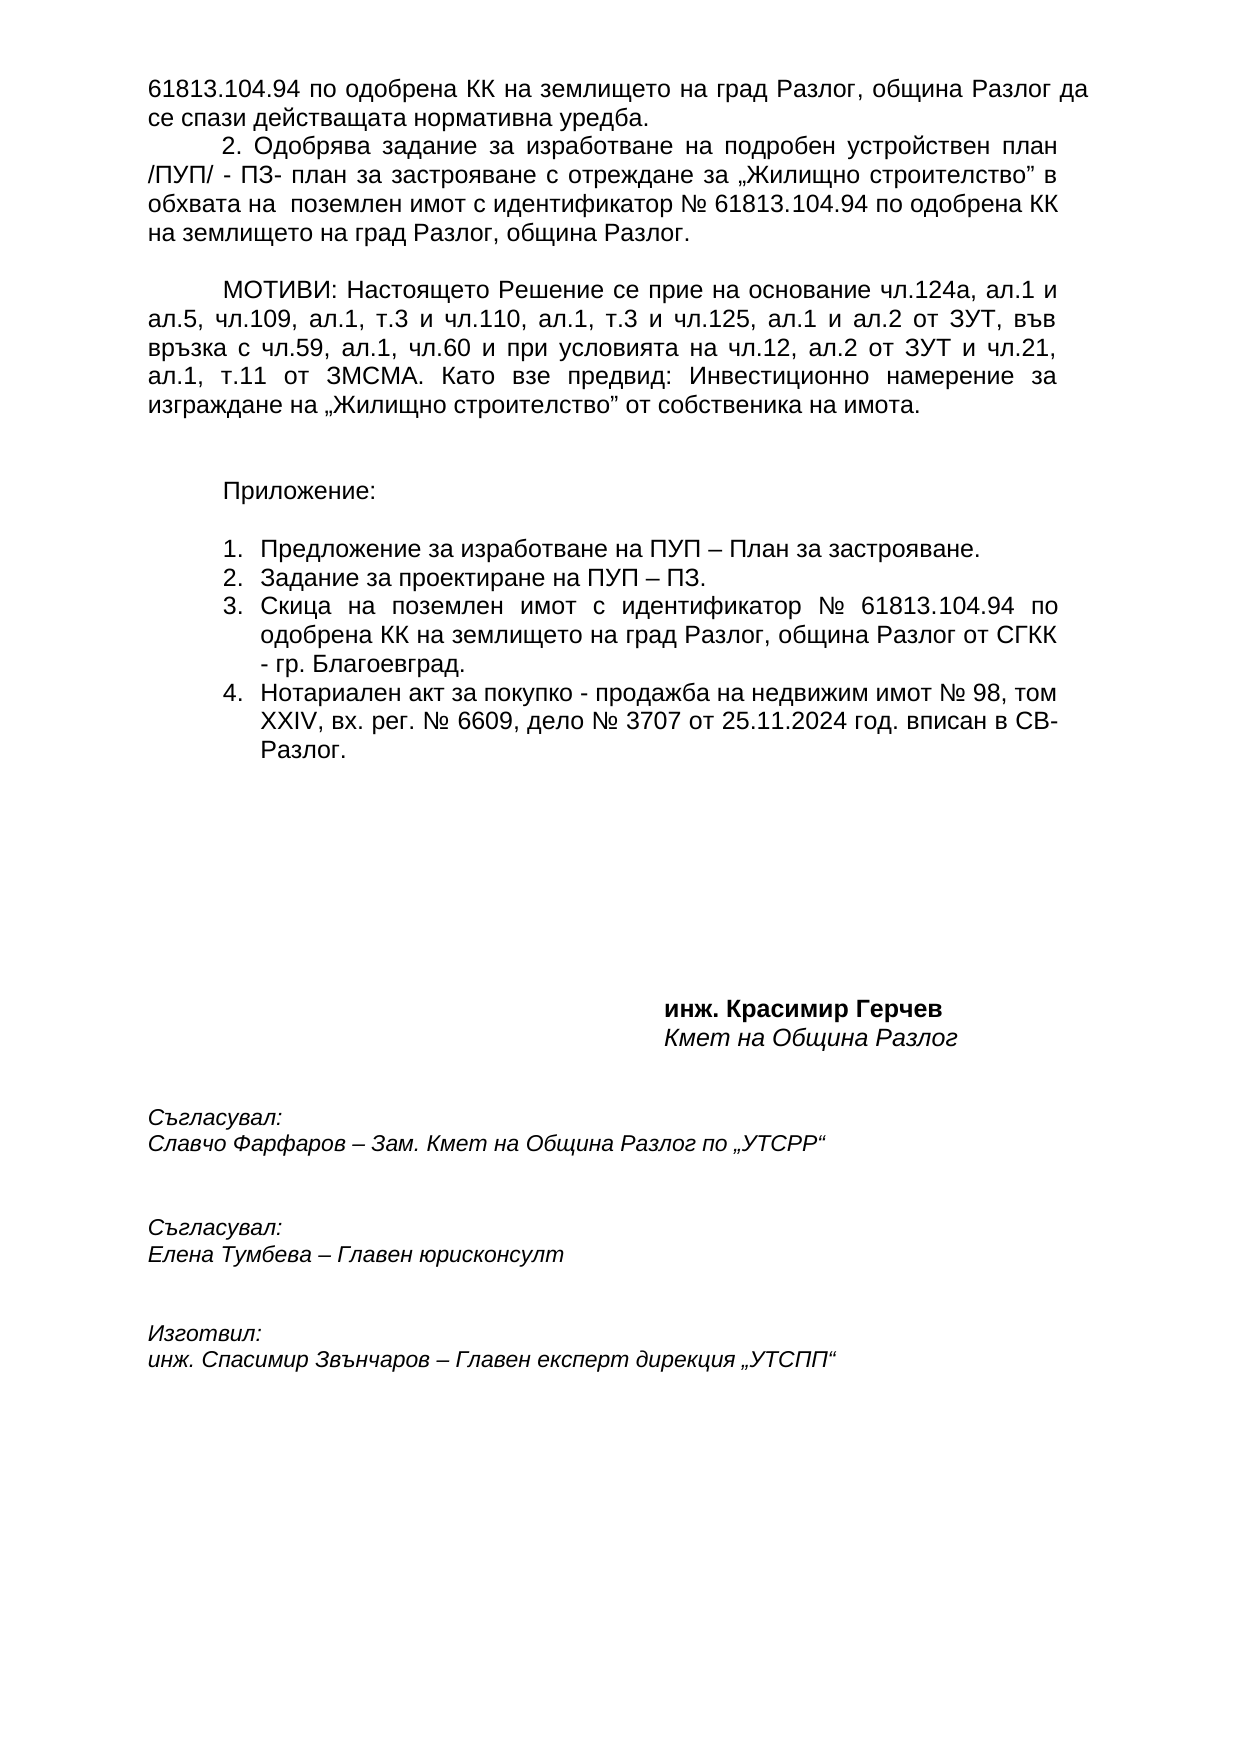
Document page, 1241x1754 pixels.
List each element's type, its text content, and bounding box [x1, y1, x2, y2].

list Предложение за изработване на ПУП – План за застрояване. [223, 534, 1058, 563]
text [148, 74, 1088, 131]
text МОТИВИ: Настоящето Решение се прие на основание чл.124а, ал.1 и ал.5, чл.109, ал.1, т.3 и чл.110, ал.1, т.3 и чл.125, ал.1 и ал.2 от ЗУТ, във връзка с чл.59, ал.1, чл.60 и при условията на чл.12, ал.2 от ЗУТ и чл.21, ал.1, т.11 от ЗМСМА. Като взе предвид: Инвестиционно намерение за изграждане на „Жилищно строителство” от собственика на имота. [148, 275, 1058, 419]
list Задание за проектиране на ПУП – ПЗ. [223, 563, 1058, 591]
text инж. Красимир Герчев [664, 994, 1168, 1023]
text Кмет на Община Разлог [664, 1023, 1168, 1051]
list Нотариален акт за покупко - продажба на недвижим имот № 98, том XXIV, вх. рег. № 6609, дело № 3707 от 25.11.2024 год. вписан в СВ-Разлог. [223, 678, 1058, 764]
text Съгласувал: [148, 1214, 1168, 1241]
text Изготвил: [148, 1320, 1168, 1346]
text Елена Тумбева – Главен юрисконсулт [148, 1241, 1168, 1267]
text Славчо Фарфаров – Зам. Кмет на Община Разлог по „УТСРР“ [148, 1130, 1168, 1157]
text Приложение: [148, 476, 1058, 505]
list Скица на поземлен имот с идентификатор № 61813.104.94 по одобрена КК на землището на град Разлог, община Разлог от СГКК - гр. Благоевград. [223, 591, 1058, 678]
text инж. Спасимир Звънчаров – Главен експерт дирекция „УТСПП“ [148, 1346, 1168, 1372]
text Съгласувал: [148, 1104, 1168, 1130]
text 2. Одобрява задание за изработване на подробен устройствен план /ПУП/ - ПЗ- план за застрояване с отреждане за „Жилищно строителство” в обхвата на поземлен имот с идентификатор № 61813.104.94 по одобрена КК на землището на град Разлог, община Разлог. [148, 131, 1058, 246]
